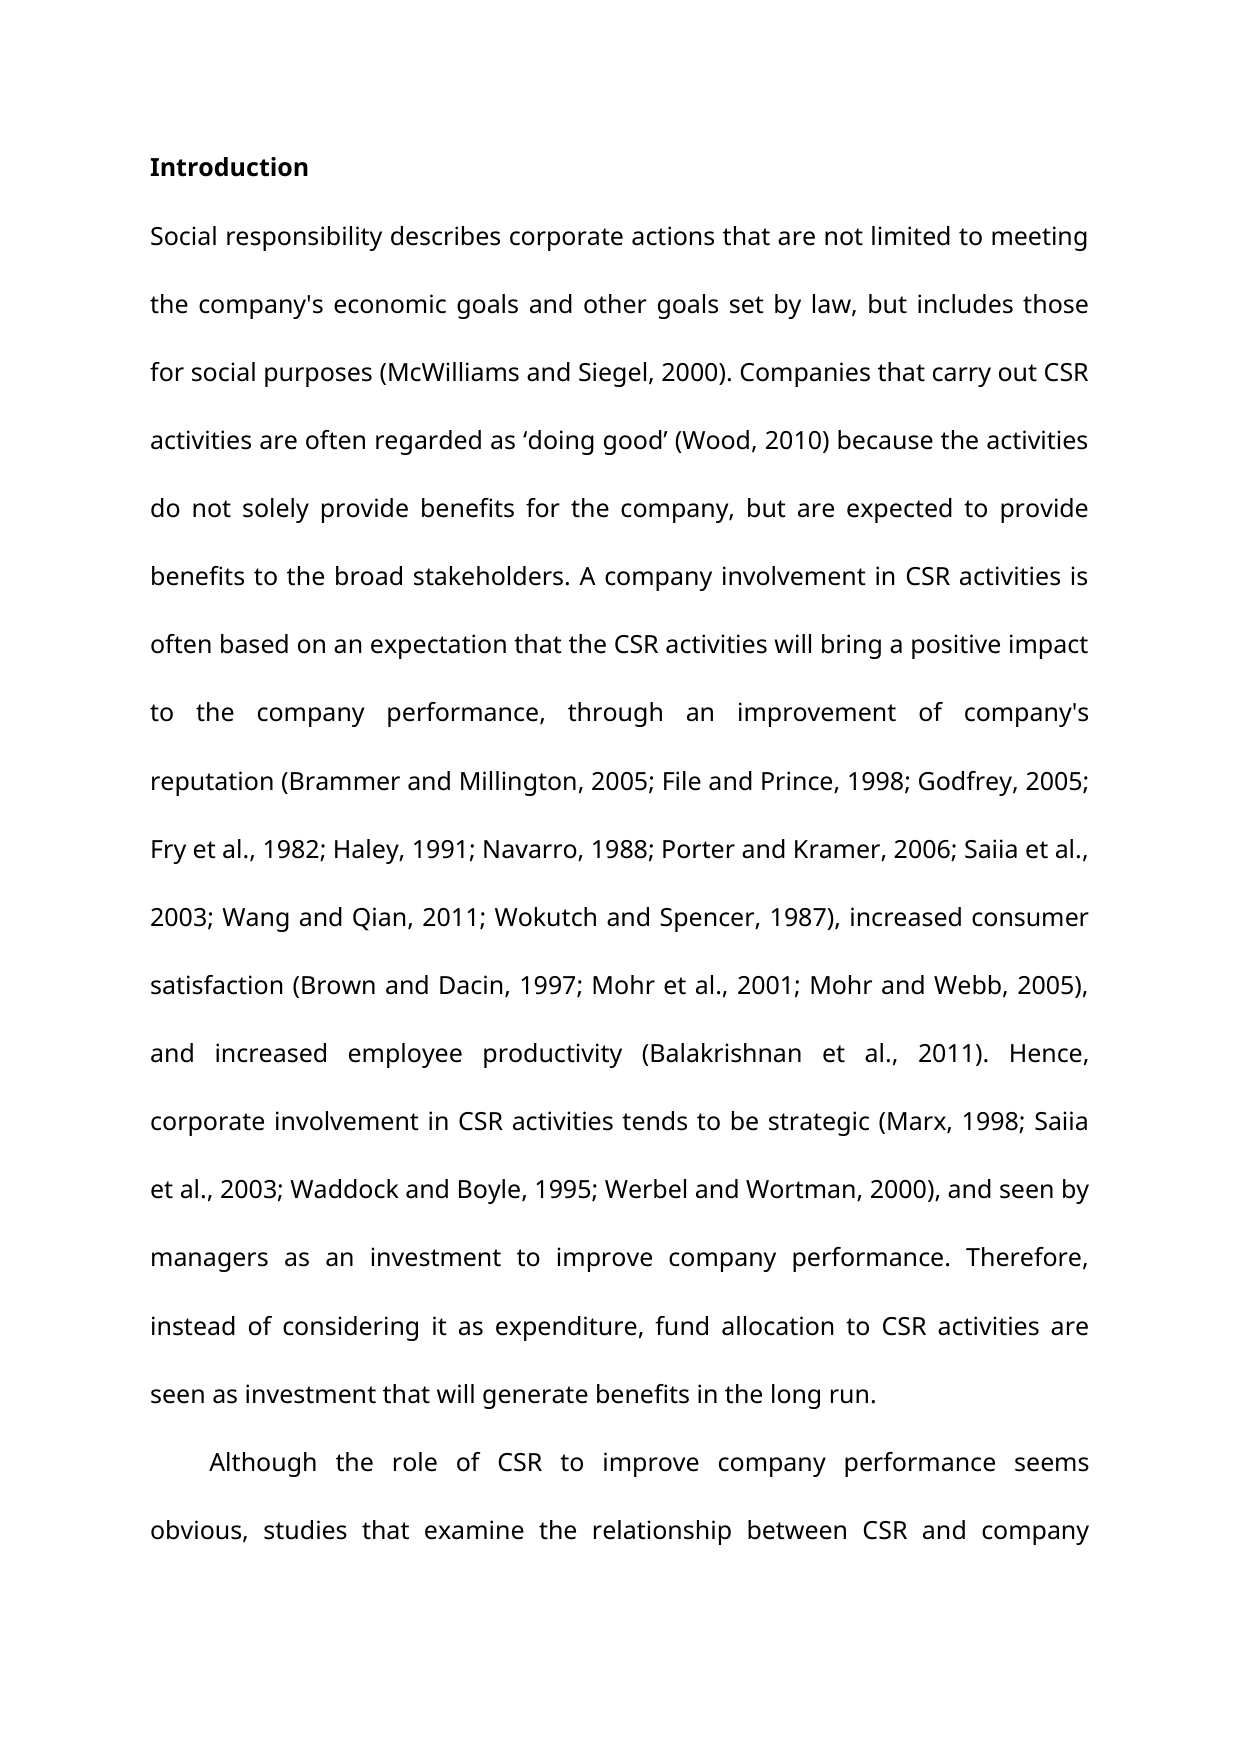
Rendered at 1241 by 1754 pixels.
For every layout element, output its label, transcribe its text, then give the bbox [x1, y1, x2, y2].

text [150, 1444, 1090, 1547]
text Social responsibility describes corporate actions that are not limited to meeting the company's economic goals and other goals set by law, but includes those for social purposes (McWilliams and Siegel, 2000). Companies that carry out CSR activities are often regarded as ‘doing good’ (Wood, 2010) because the activities do not solely provide benefits for the company, but are expected to provide benefits to the broad stakeholders. A company involvement in CSR activities is often based on an expectation that the CSR activities will bring a positive impact to the company performance, through an improvement of company's reputation (Brammer and Millington, 2005; File and Prince, 1998; Godfrey, 2005; Fry et al., 1982; Haley, 1991; Navarro, 1988; Porter and Kramer, 2006; Saiia et al., 2003; Wang and Qian, 2011; Wokutch and Spencer, 1987), increased consumer satisfaction (Brown and Dacin, 1997; Mohr et al., 2001; Mohr and Webb, 2005), and increased employee productivity (Balakrishnan et al., 2011). Hence, corporate involvement in CSR activities tends to be strategic (Marx, 1998; Saiia et al., 2003; Waddock and Boyle, 1995; Werbel and Wortman, 2000), and seen by managers as an investment to improve company performance. Therefore, instead of considering it as expenditure, fund allocation to CSR activities are seen as investment that will generate benefits in the long run. [150, 218, 1090, 1410]
text Introduction [150, 150, 1090, 184]
